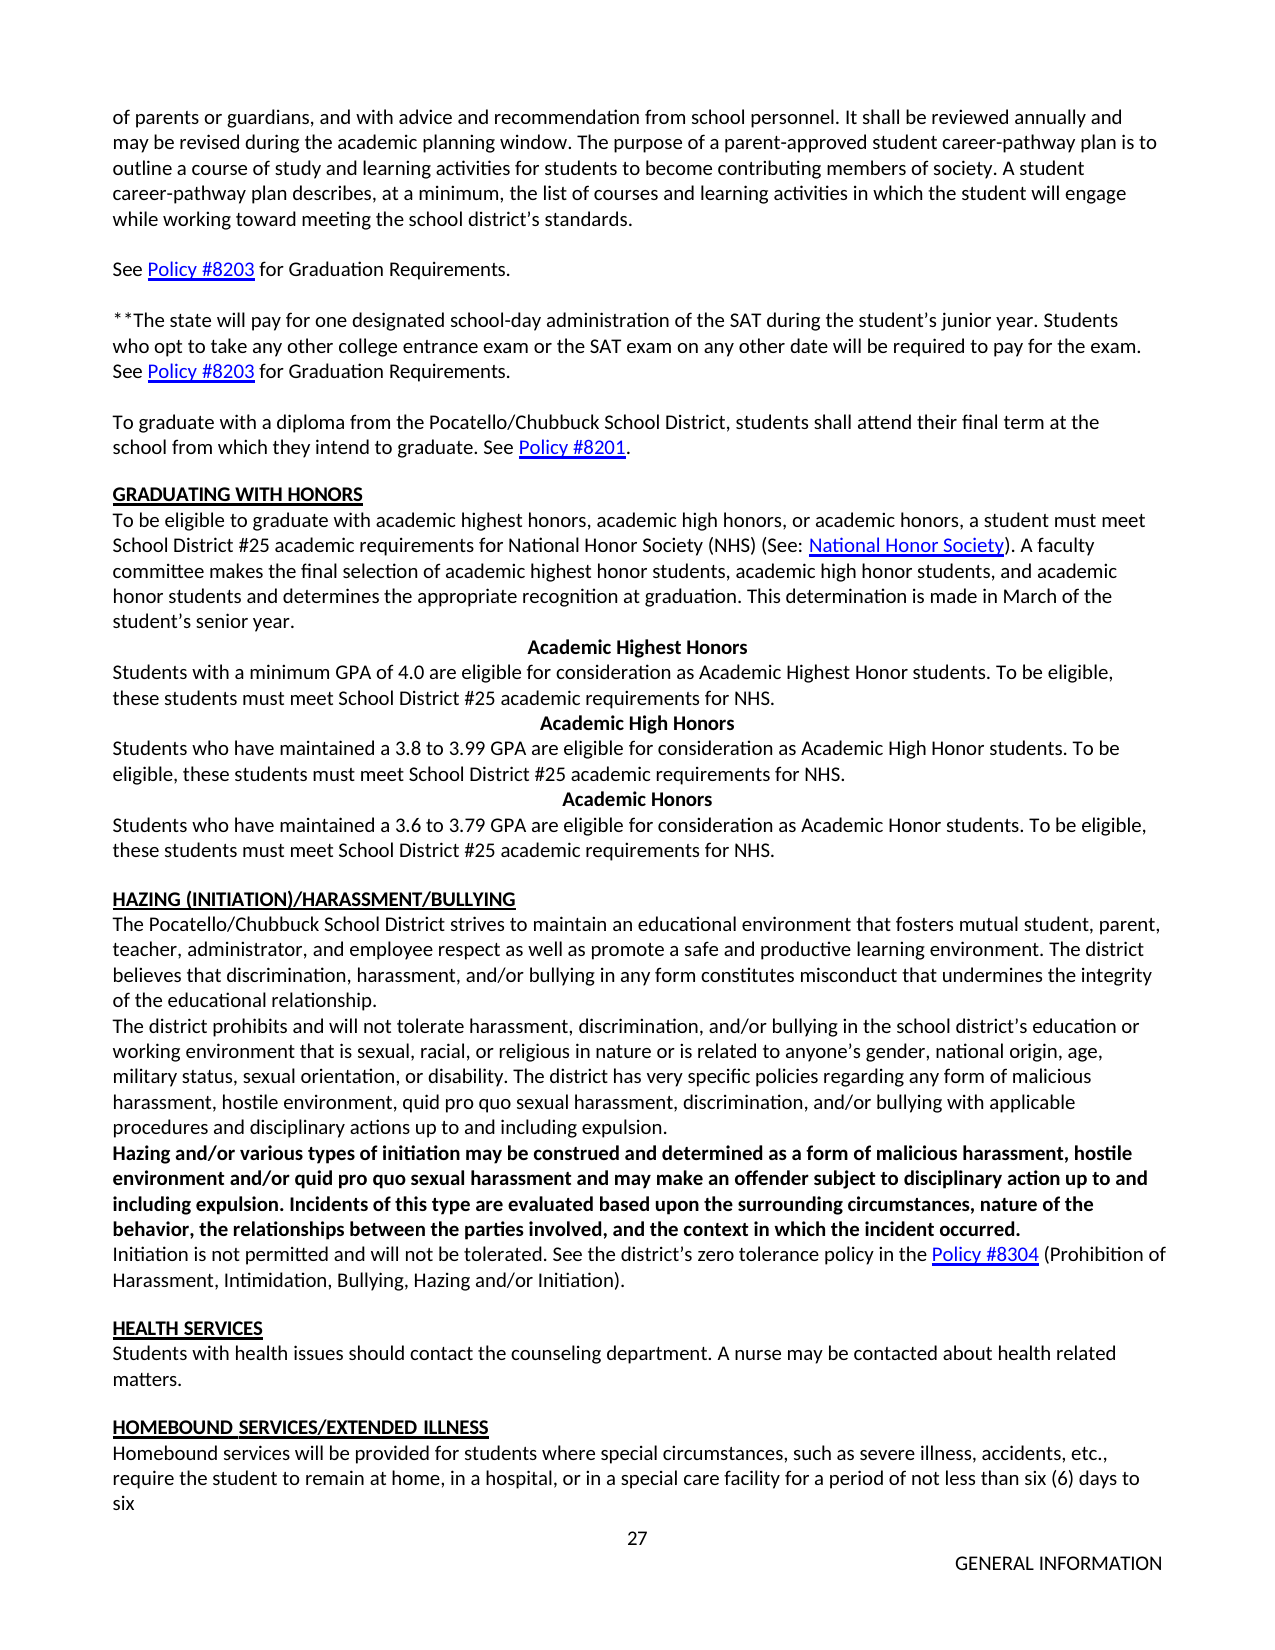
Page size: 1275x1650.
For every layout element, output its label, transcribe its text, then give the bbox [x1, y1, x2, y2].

subtitle Academic Highest Honors [527, 634, 1252, 659]
text GRADUATING WITH HONORS [112, 482, 1252, 507]
text To be eligible to graduate with academic highest honors, academic high honors, or academic honors, a student must meet School District #25 academic requirements for National Honor Society (NHS) (See: National Honor Society). A faculty committee makes the final selection of academic highest honor students, academic high honor students, and academic honor students and determines the appropriate recognition at graduation. This determination is made in March of the student’s senior year. [112, 507, 1153, 634]
text HOMEBOUND SERVICES/EXTENDED ILLNESS [112, 1414, 1252, 1440]
text Homebound services will be provided for students where special circumstances, such as severe illness, accidents, etc., require the student to remain at home, in a hospital, or in a special care facility for a period of not less than six (6) days to six [112, 1440, 1163, 1516]
text Initiation is not permitted and will not be tolerated. See the district’s zero tolerance policy in the Policy #8304 (Prohibition of Harassment, Intimidation, Bullying, Hazing and/or Initiation). [112, 1242, 1252, 1292]
text The Pocatello/Chubbuck School District strives to maintain an educational environment that fosters mutual student, parent, teacher, administrator, and employee respect as well as promote a safe and productive learning environment. The district believes that discrimination, harassment, and/or bullying in any form constitutes misconduct that undermines the integrity of the educational relationship. [112, 911, 1163, 1013]
text Students with health issues should contact the counseling department. A nurse may be contacted about health related matters. [112, 1341, 1153, 1391]
text See Policy #8203 for Graduation Requirements. [112, 358, 1252, 384]
text Students with a minimum GPA of 4.0 are eligible for consideration as Academic Highest Honor students. To be eligible, these students must meet School District #25 academic requirements for NHS. [112, 659, 1163, 710]
subtitle Hazing and/or various types of initiation may be construed and determined as a form of malicious harassment, hostile environment and/or quid pro quo sexual harassment and may make an offender subject to disciplinary action up to and including expulsion. Incidents of this type are evaluated based upon the surrounding circumstances, nature of the behavior, the relationships between the parties involved, and the context in which the incident occurred. [112, 1140, 1153, 1242]
text Students who have maintained a 3.8 to 3.99 GPA are eligible for consideration as Academic High Honor students. To be eligible, these students must meet School District #25 academic requirements for NHS. [112, 736, 1153, 786]
text See Policy #8203 for Graduation Requirements. [112, 257, 1252, 282]
subtitle Academic High Honors [540, 710, 1252, 736]
text career-pathway plan describes, at a minimum, the list of courses and learning activities in which the student will engage while working toward meeting the school district’s standards. [112, 180, 1153, 231]
text The district prohibits and will not tolerate harassment, discrimination, and/or bullying in the school district’s education or working environment that is sexual, racial, or religious in nature or is related to anyone’s gender, national origin, age, military status, sexual orientation, or disability. The district has very specific policies regarding any form of malicious harassment, hostile environment, quid pro quo sexual harassment, discrimination, and/or bullying with applicable procedures and disciplinary actions up to and including expulsion. [112, 1013, 1153, 1140]
text of parents or guardians, and with advice and recommendation from school personnel. It shall be reviewed annually and may be revised during the academic planning window. The purpose of a parent-approved student career-pathway plan is to outline a course of study and learning activities for students to become contributing members of society. A student [112, 104, 1163, 180]
text HAZING (INITIATION)/HARASSMENT/BULLYING [112, 886, 1252, 911]
subtitle Academic Honors [562, 786, 1252, 812]
text To graduate with a diploma from the Pocatello/Chubbuck School District, students shall attend their final term at the school from which they intend to graduate. See Policy #8201. [112, 409, 1153, 460]
text **The state will pay for one designated school-day administration of the SAT during the student’s junior year. Students who opt to take any other college entrance exam or the SAT exam on any other date will be required to pay for the exam. [112, 307, 1153, 358]
text HEALTH SERVICES [112, 1315, 1252, 1341]
text Students who have maintained a 3.6 to 3.79 GPA are eligible for consideration as Academic Honor students. To be eligible, these students must meet School District #25 academic requirements for NHS. [112, 812, 1153, 863]
